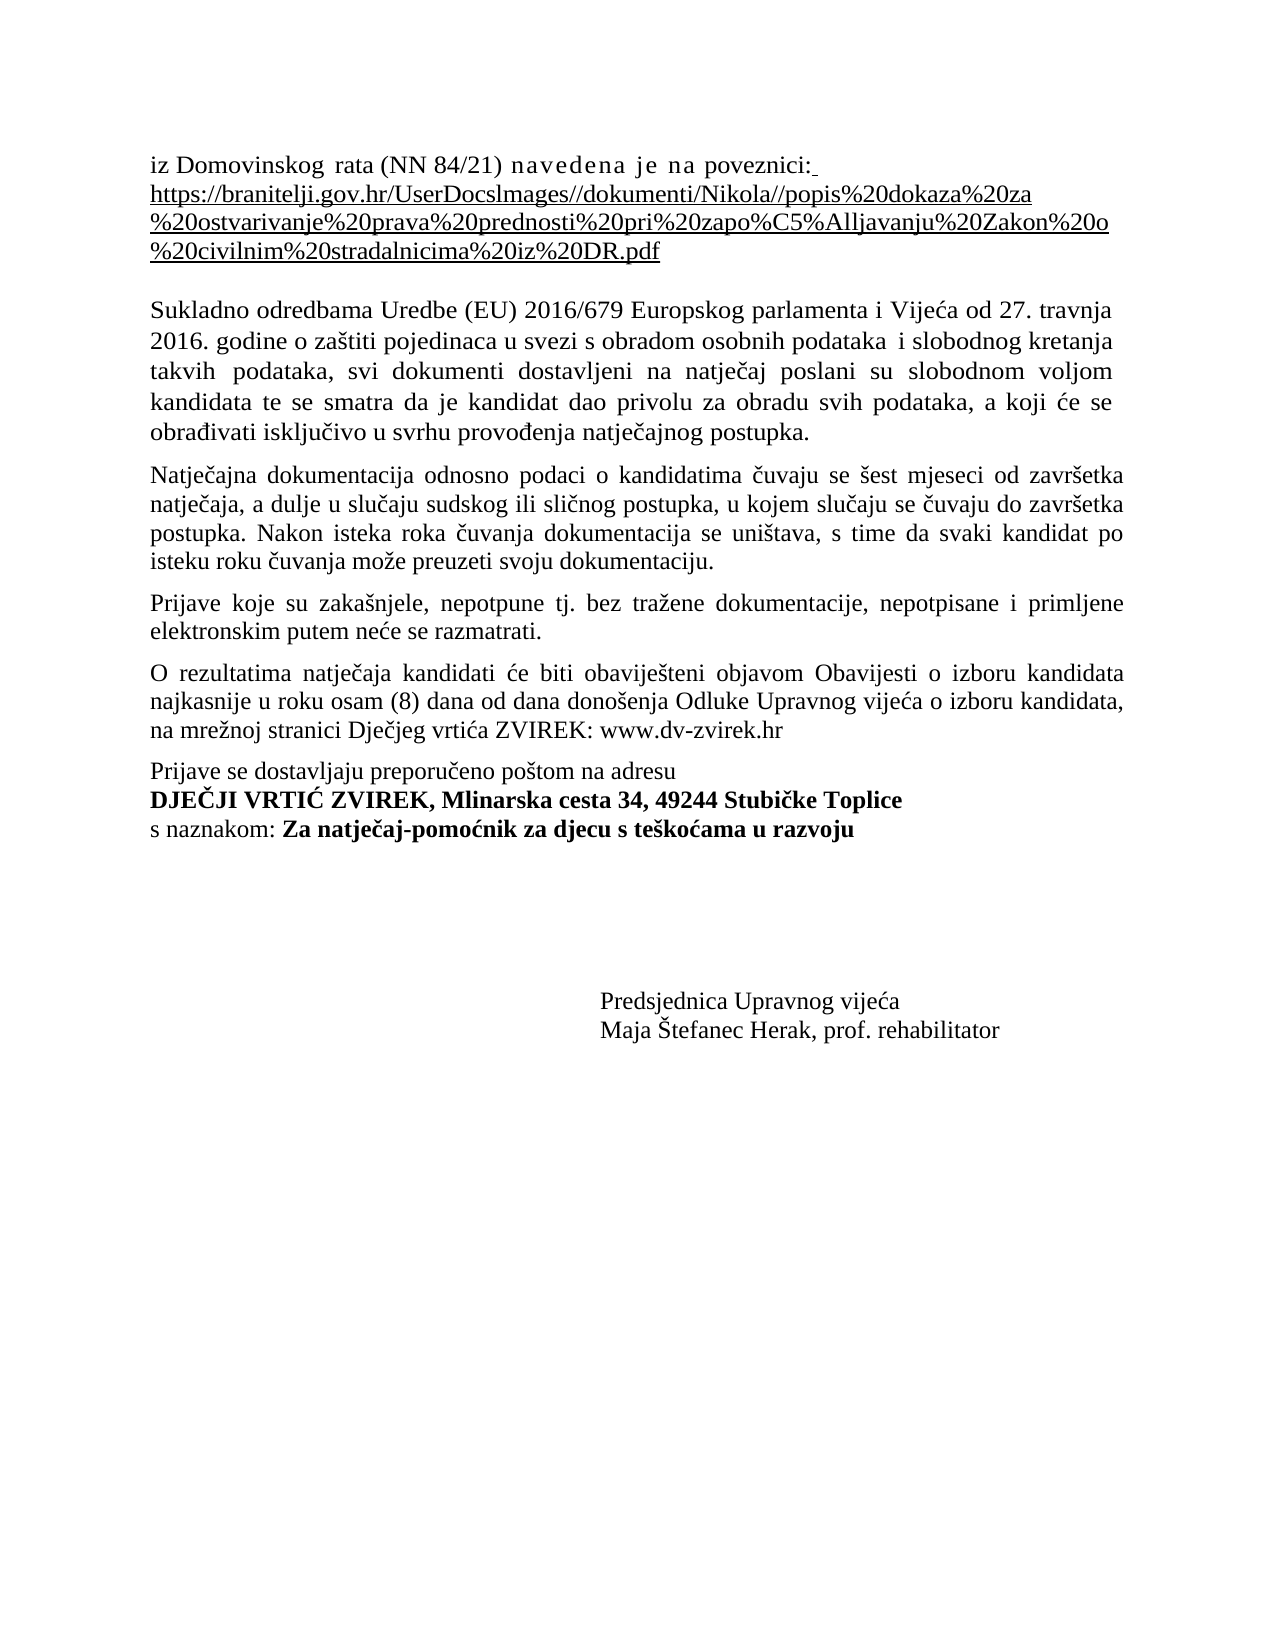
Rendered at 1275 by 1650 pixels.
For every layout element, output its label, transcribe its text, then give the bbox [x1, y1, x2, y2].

text Sukladno odredbama Uredbe (EU) 2016/679 Europskog parlamenta i Vijeća od 27. travnja 2016. godine o zaštiti pojedinaca u svezi s obradom osobnih podataka i slobodnog kretanja takvih podataka, svi dokumenti dostavljeni na natječaj poslani su slobodnom voljom kandidata te se smatra da je kandidat dao privolu za obradu svih podataka, a koji će se obrađivati isključivo u svrhu provođenja natječajnog postupka. [150, 296, 1113, 446]
text s naznakom: Za natječaj-pomoćnik za djecu s teškoćama u razvoju [150, 814, 1125, 843]
text Natječajna dokumentacija odnosno podaci o kandidatima čuvaju se šest mjeseci od završetka natječaja, a dulje u slučaju sudskog ili sličnog postupka, u kojem slučaju se čuvaju do završetka postupka. Nakon isteka roka čuvanja dokumentacija se uništava, s time da svaki kandidat po isteku roku čuvanja može preuzeti svoju dokumentaciju. [150, 460, 1125, 575]
text O rezultatima natječaja kandidati će biti obaviješteni objavom Obavijesti o izboru kandidata najkasnije u roku osam (8) dana od dana donošenja Odluke Upravnog vijeća o izboru kandidata, na mrežnoj stranici Dječjeg vrtića ZVIREK: www.dv-zvirek.hr [150, 658, 1125, 744]
text DJEČJI VRTIĆ ZVIREK, Mlinarska cesta 34, 49244 Stubičke Toplice [150, 785, 1125, 814]
text Prijave koje su zakašnjele, nepotpune tj. bez tražene dokumentacije, nepotpisane i primljene elektronskim putem neće se razmatrati. [150, 588, 1125, 645]
text Predsjednica Upravnog vijeća [150, 986, 1125, 1015]
text Maja Štefanec Herak, prof. rehabilitator [150, 1015, 1125, 1044]
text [150, 150, 1121, 265]
text Prijave se dostavljaju preporučeno poštom na adresu [150, 756, 1125, 785]
